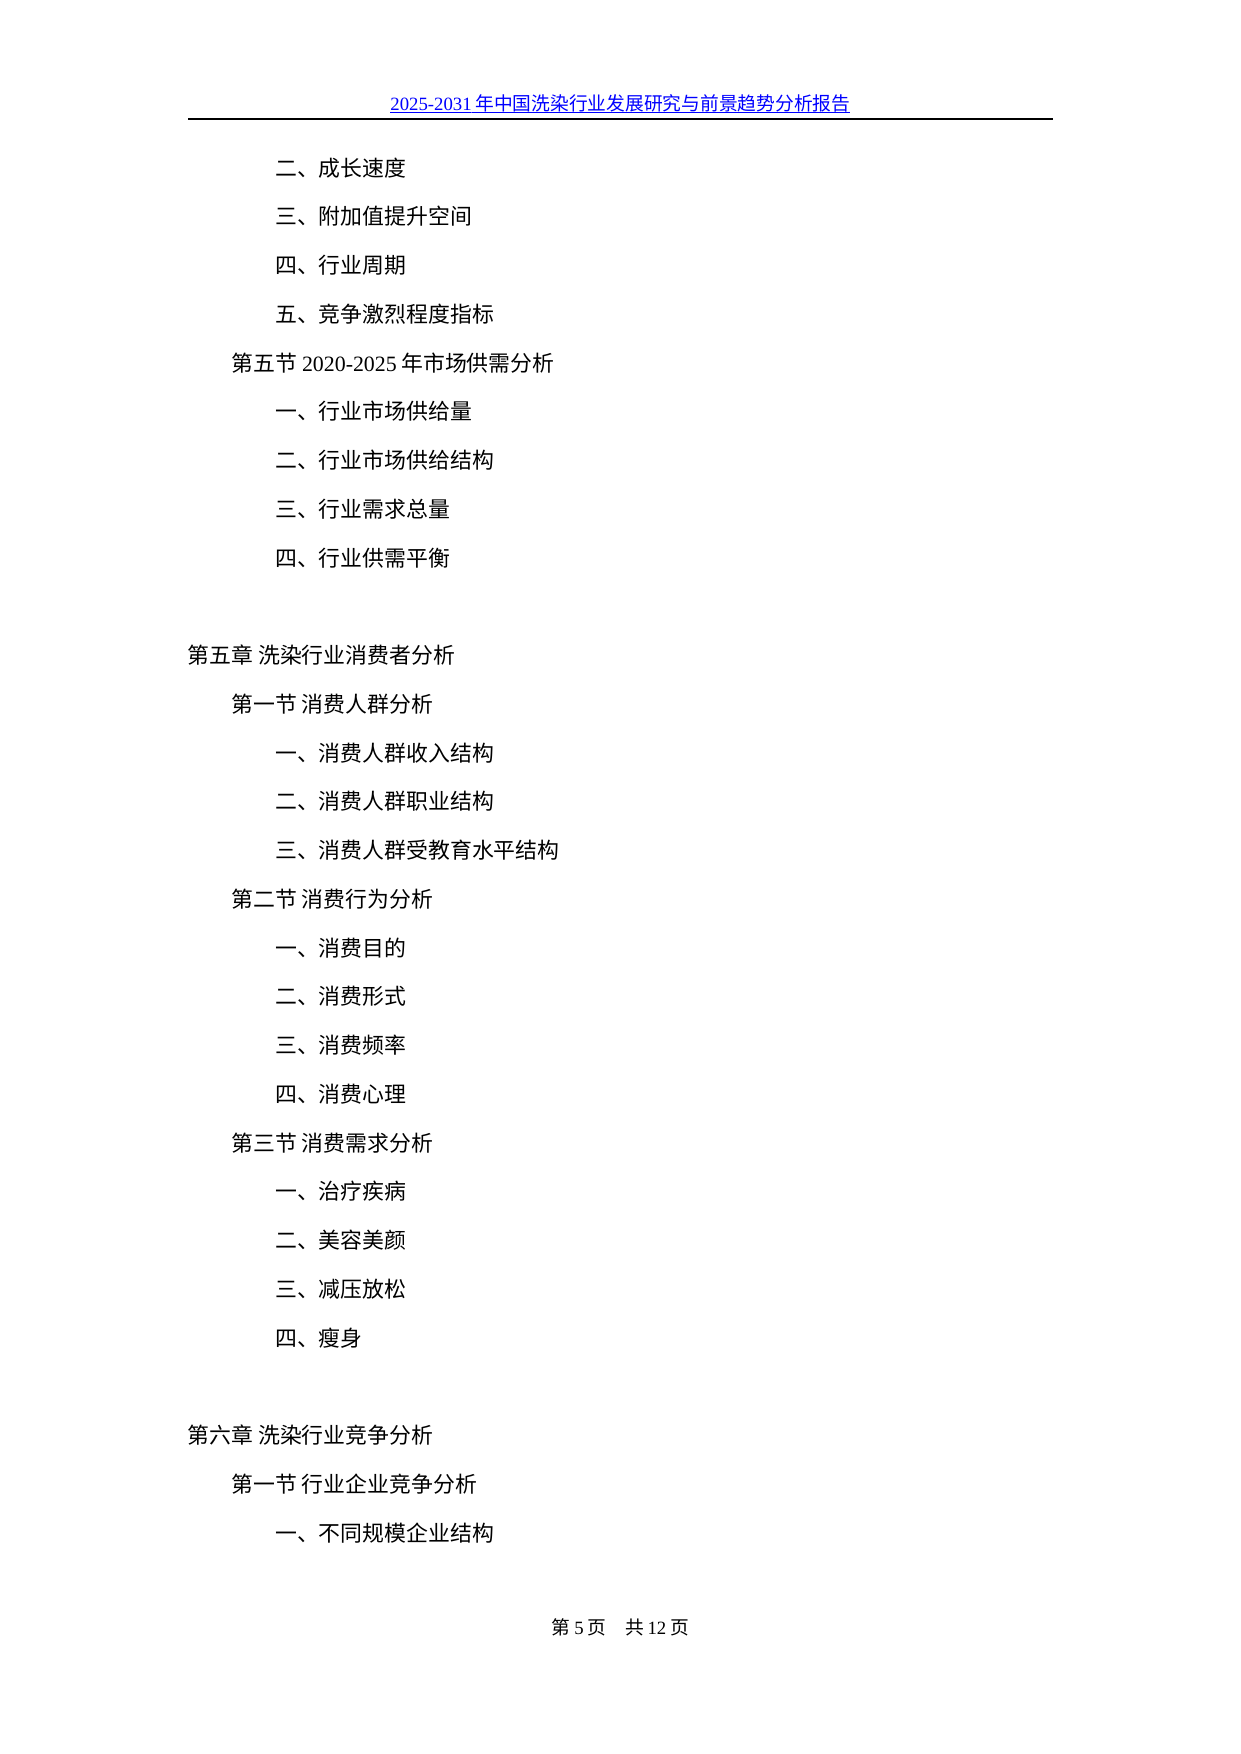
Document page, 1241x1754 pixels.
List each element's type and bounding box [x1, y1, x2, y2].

text [187, 150, 1053, 1548]
